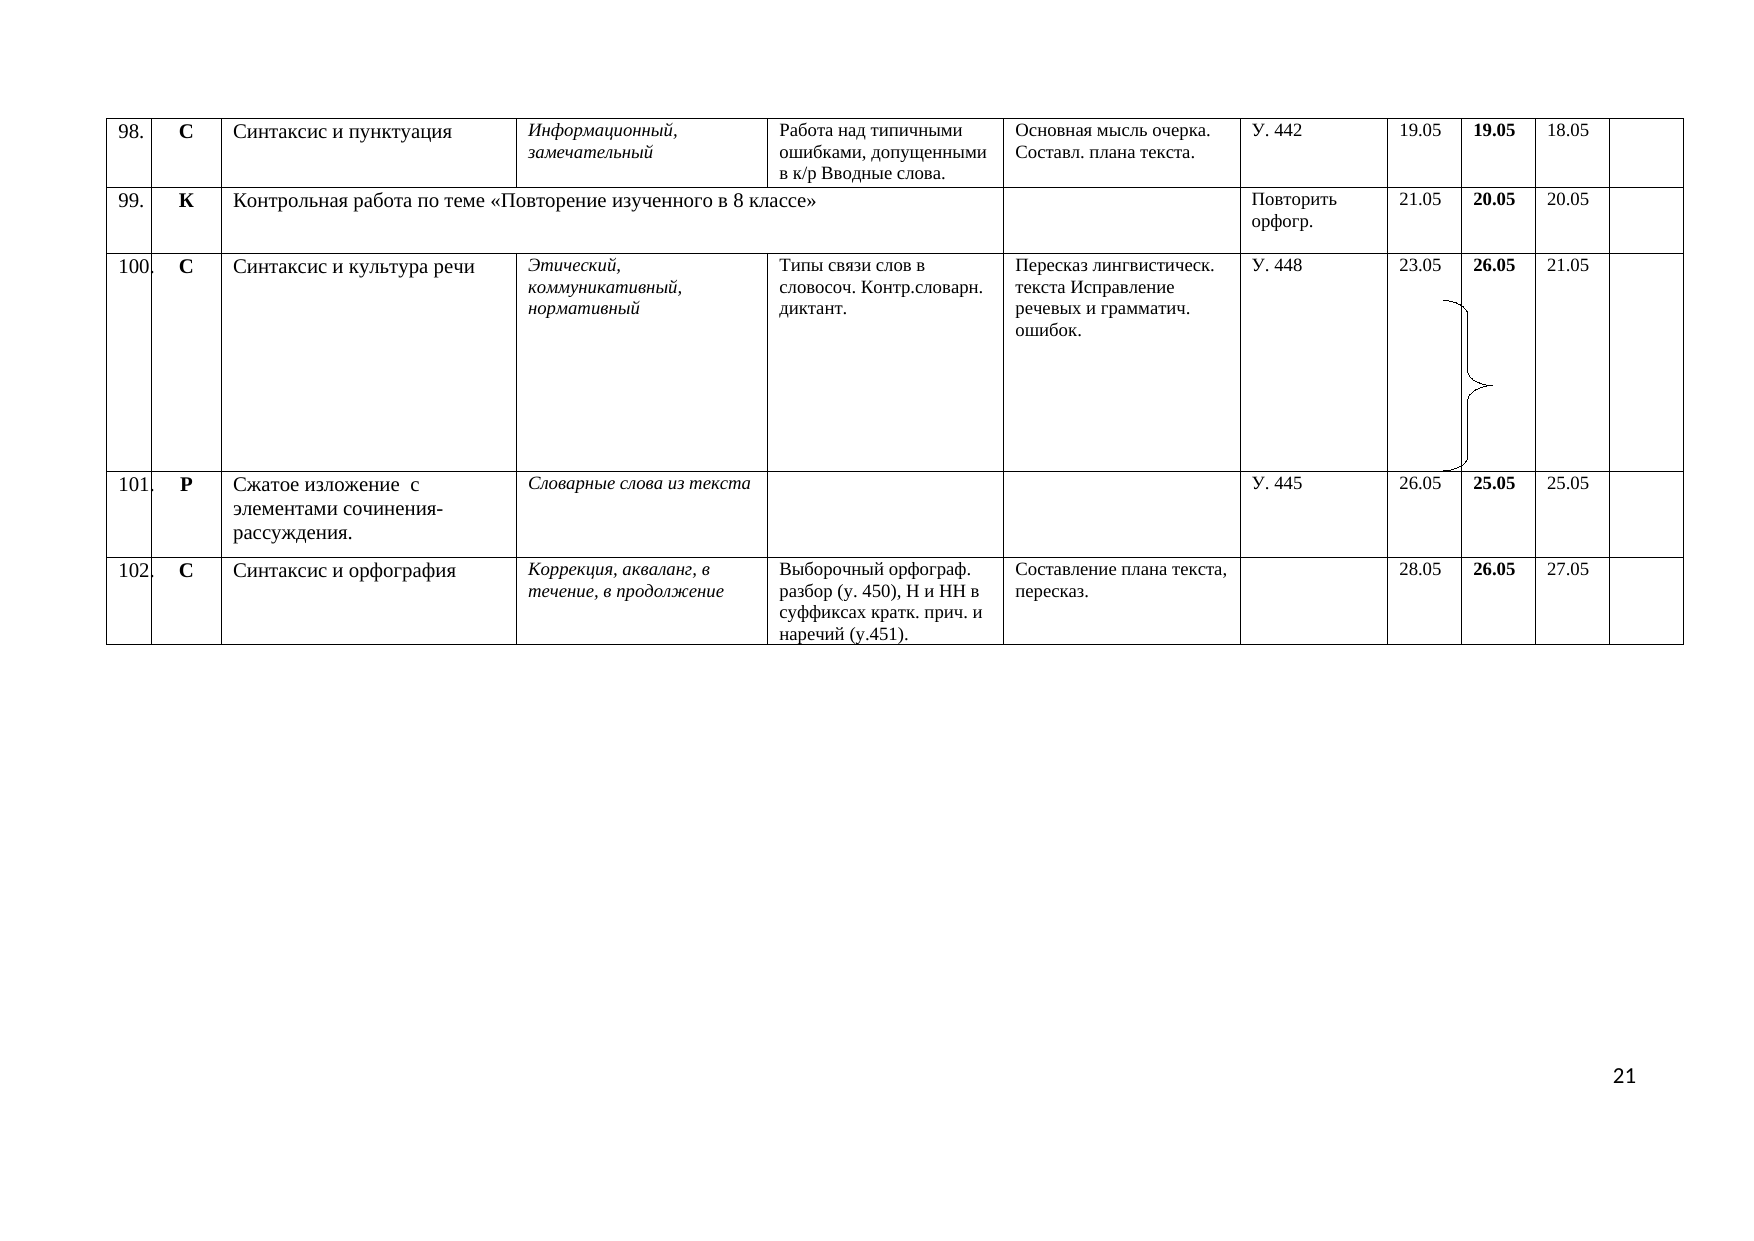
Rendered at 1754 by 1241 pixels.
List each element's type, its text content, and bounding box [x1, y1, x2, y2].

table_cell К [152, 188, 221, 253]
table_cell Р [152, 472, 221, 557]
table_cell [1610, 472, 1683, 557]
table_cell Информационный, замечательный [517, 119, 767, 187]
table_cell Работа над типичными ошибками, допущенными в к/р Вводные слова. [768, 119, 1003, 187]
table_cell 19.05 [1388, 119, 1461, 187]
table_cell 25.05 [1536, 472, 1609, 557]
table_cell [1241, 558, 1387, 644]
table_cell Сжатое изложение с элементами сочинения-рассуждения. [222, 472, 516, 557]
table_cell У. 442 [1241, 119, 1387, 187]
table_cell [1004, 472, 1240, 557]
table_cell 25.05 [1462, 472, 1535, 557]
table_cell Выборочный орфограф. разбор (у. 450), Н и НН в суффиксах кратк. прич. и наречий (у.451). [768, 558, 1003, 644]
table_cell Синтаксис и культура речи [222, 254, 516, 471]
table_cell 26.05 [1388, 472, 1461, 557]
table_cell [768, 472, 1003, 557]
table_cell Этический, коммуникативный, нормативный [517, 254, 767, 471]
table_cell 19.05 [1462, 119, 1535, 187]
table_cell У. 445 [1241, 472, 1387, 557]
table_cell У. 448 [1241, 254, 1387, 471]
table_cell С [152, 119, 221, 187]
table_cell [107, 119, 151, 187]
table_cell Контрольная работа по теме «Повторение изученного в 8 классе» [222, 188, 1003, 253]
table_cell Основная мысль очерка. Составл. плана текста. [1004, 119, 1240, 187]
table_cell 28.05 [1388, 558, 1461, 644]
table_cell 26.05 [1462, 558, 1535, 644]
table_cell 20.05 [1462, 188, 1535, 253]
table_cell С [152, 254, 221, 471]
table_cell [1610, 254, 1683, 471]
table_cell 26.05 [1462, 254, 1535, 471]
table_cell [1610, 188, 1683, 253]
table_cell 20.05 [1536, 188, 1609, 253]
table_cell Типы связи слов в словосоч. Контр.словарн. диктант. [768, 254, 1003, 471]
table_cell Составление плана текста, пересказ. [1004, 558, 1240, 644]
table_cell Словарные слова из текста [517, 472, 767, 557]
table_cell Синтаксис и орфография [222, 558, 516, 644]
table_cell [107, 188, 151, 253]
table_cell [107, 254, 151, 471]
table_cell 27.05 [1536, 558, 1609, 644]
table_cell 21.05 [1388, 188, 1461, 253]
table_cell Коррекция, акваланг, в течение, в продолжение [517, 558, 767, 644]
table_cell [1610, 558, 1683, 644]
table_cell Повторить орфогр. [1241, 188, 1387, 253]
table_cell Синтаксис и пунктуация [222, 119, 516, 187]
table_cell [1610, 119, 1683, 187]
table_cell [107, 472, 151, 557]
table_cell [107, 558, 151, 644]
table_cell 21.05 [1536, 254, 1609, 471]
table_cell Пересказ лингвистическ. текста Исправление речевых и грамматич. ошибок. [1004, 254, 1240, 471]
table_cell 23.05 [1388, 254, 1461, 471]
table_cell [1004, 188, 1240, 253]
table_cell 18.05 [1536, 119, 1609, 187]
table_cell С [152, 558, 221, 644]
